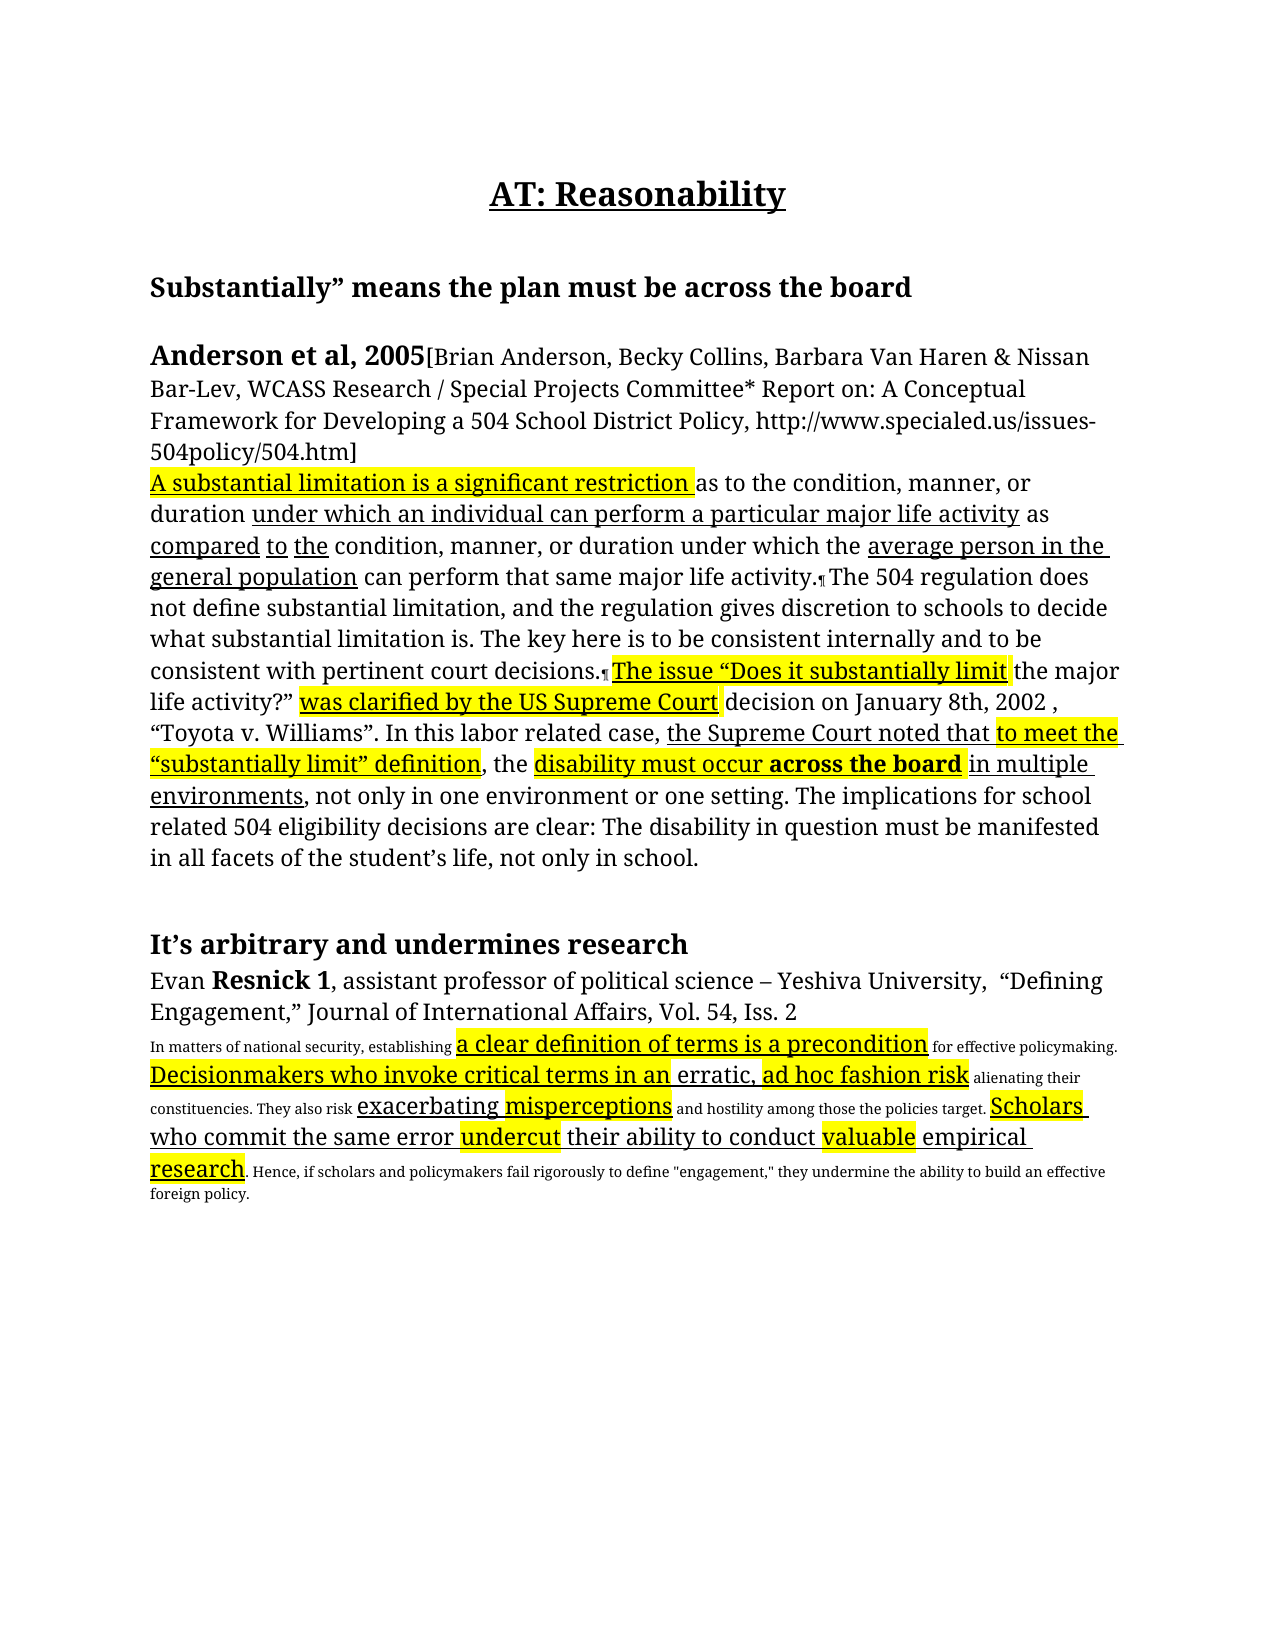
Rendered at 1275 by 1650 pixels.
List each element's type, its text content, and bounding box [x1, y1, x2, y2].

subtitle AT: Reasonability [150, 171, 1125, 216]
text In matters of national security, establishing a clear definition of terms is a precondition for effective policymaking. Decisionmakers who invoke critical terms in an erratic, ad hoc fashion risk alienating their constituencies. They also risk exacerbating misperceptions and hostility among those the policies target. Scholars who commit the same error undercut their ability to conduct valuable empirical research. Hence, if scholars and policymakers fail rigorously to define "engagement," they undermine the ability to build an effective foreign policy. [150, 1028, 1125, 1204]
text Anderson et al, 2005[Brian Anderson, Becky Collins, Barbara Van Haren & Nissan Bar-Lev, WCASS Research / Special Projects Committee* Report on: A Conceptual Framework for Developing a 504 School District Policy, http://www.specialed.us/issues-504policy/504.htm] [150, 336, 1125, 467]
subtitle Substantially” means the plan must be across the board [150, 268, 1125, 305]
subtitle It’s arbitrary and undermines research [150, 925, 1125, 962]
text A substantial limitation is a significant restriction as to the condition, manner, or duration under which an individual can perform a particular major life activity as compared to the condition, manner, or duration under which the average person in the general population can perform that same major life activity.¶ The 504 regulation does not define substantial limitation, and the regulation gives discretion to schools to decide what substantial limitation is. The key here is to be consistent internally and to be consistent with pertinent court decisions.¶ The issue “Does it substantially limit the major life activity?” was clarified by the US Supreme Court decision on January 8th, 2002 , “Toyota v. Williams”. In this labor related case, the Supreme Court noted that to meet the “substantially limit” definition, the disability must occur across the board in multiple environments, not only in one environment or one setting. The implications for school related 504 eligibility decisions are clear: The disability in question must be manifested in all facets of the student’s life, not only in school. [150, 467, 1125, 873]
text Evan Resnick 1, assistant professor of political science – Yeshiva University, “Defining Engagement,” Journal of International Affairs, Vol. 54, Iss. 2 [150, 962, 1125, 1028]
